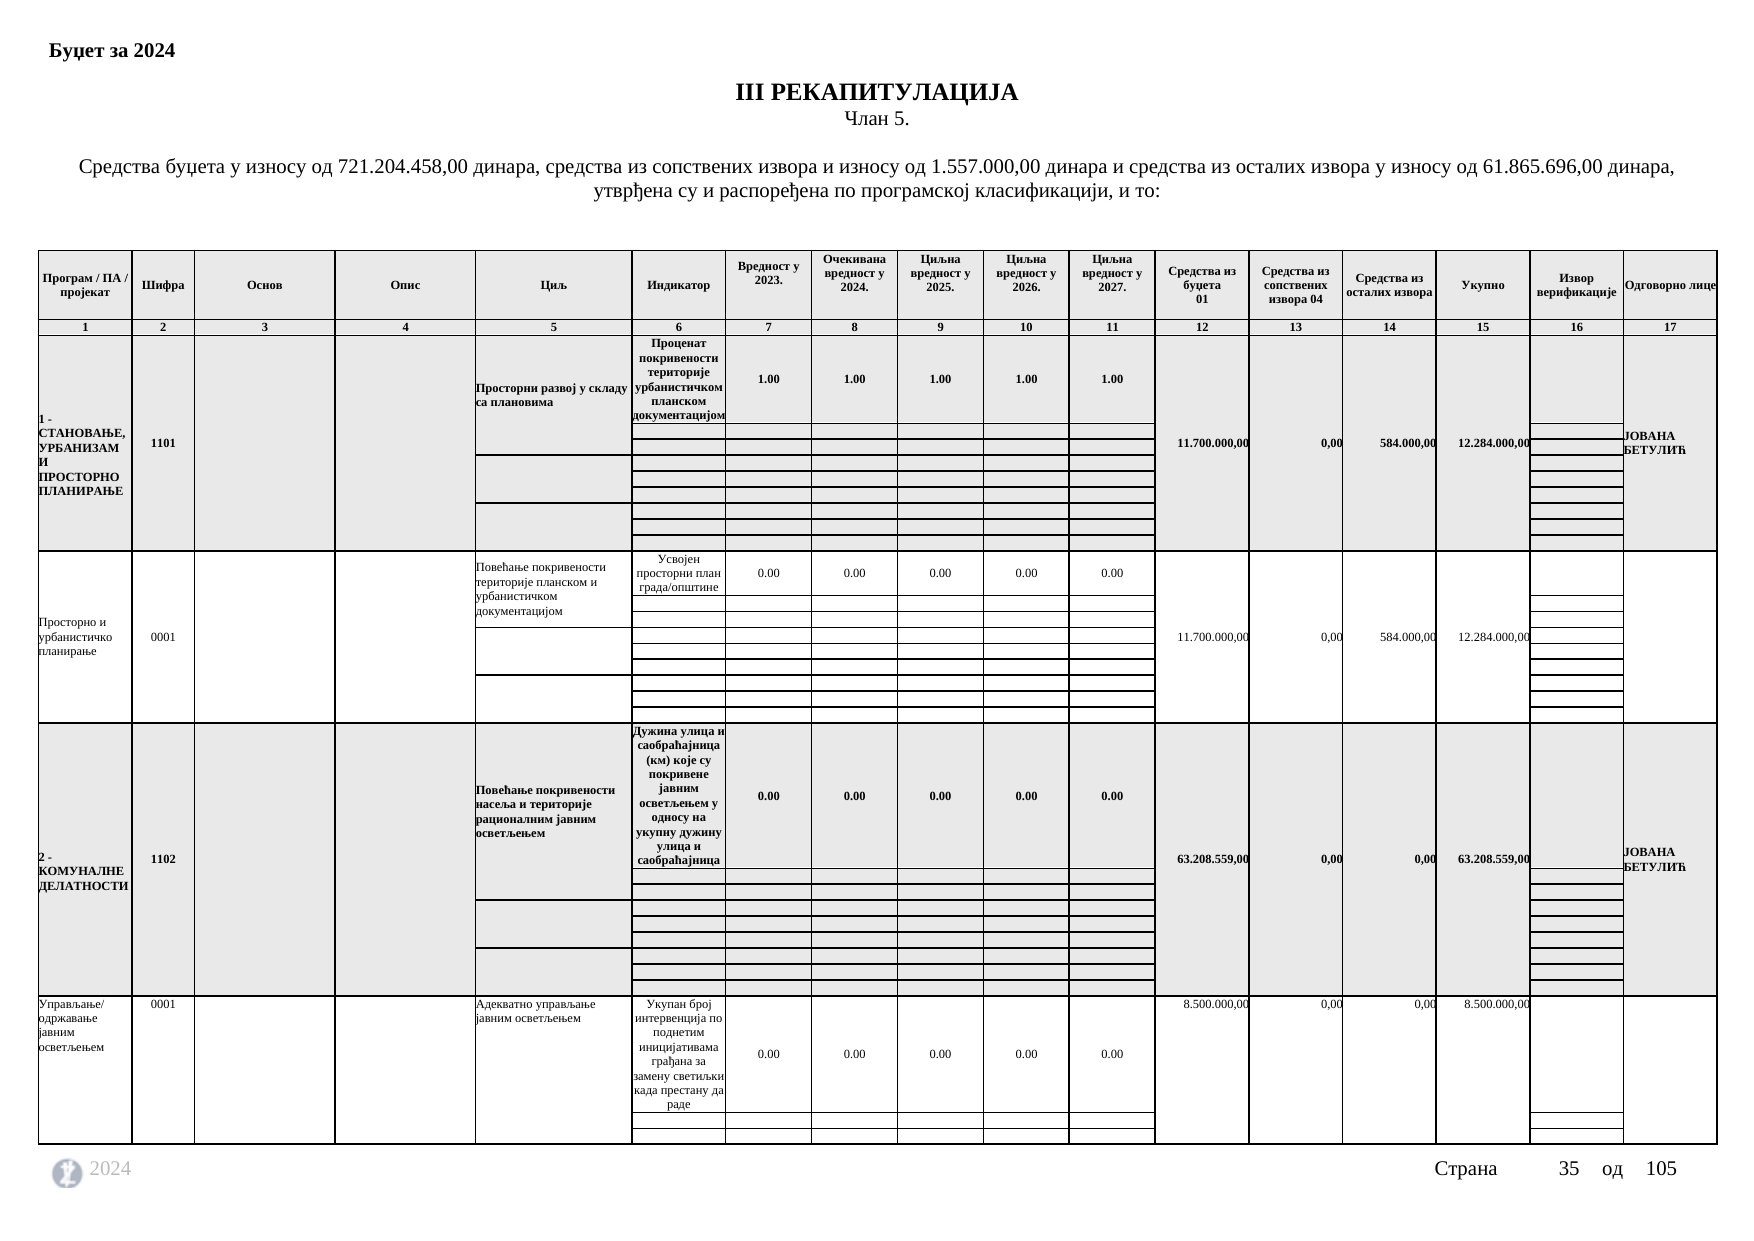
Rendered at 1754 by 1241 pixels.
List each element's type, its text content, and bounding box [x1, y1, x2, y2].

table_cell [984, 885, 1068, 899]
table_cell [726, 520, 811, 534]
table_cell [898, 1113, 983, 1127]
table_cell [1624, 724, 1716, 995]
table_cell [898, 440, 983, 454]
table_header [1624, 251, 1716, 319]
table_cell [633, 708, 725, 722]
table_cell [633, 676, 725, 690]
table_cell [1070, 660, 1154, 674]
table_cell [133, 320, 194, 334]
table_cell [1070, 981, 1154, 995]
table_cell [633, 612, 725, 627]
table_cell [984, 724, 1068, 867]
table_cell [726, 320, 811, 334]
picture [48, 1155, 87, 1188]
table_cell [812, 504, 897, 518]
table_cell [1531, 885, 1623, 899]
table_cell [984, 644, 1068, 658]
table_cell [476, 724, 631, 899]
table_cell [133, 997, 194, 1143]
text Члан 5. [37, 105, 1716, 129]
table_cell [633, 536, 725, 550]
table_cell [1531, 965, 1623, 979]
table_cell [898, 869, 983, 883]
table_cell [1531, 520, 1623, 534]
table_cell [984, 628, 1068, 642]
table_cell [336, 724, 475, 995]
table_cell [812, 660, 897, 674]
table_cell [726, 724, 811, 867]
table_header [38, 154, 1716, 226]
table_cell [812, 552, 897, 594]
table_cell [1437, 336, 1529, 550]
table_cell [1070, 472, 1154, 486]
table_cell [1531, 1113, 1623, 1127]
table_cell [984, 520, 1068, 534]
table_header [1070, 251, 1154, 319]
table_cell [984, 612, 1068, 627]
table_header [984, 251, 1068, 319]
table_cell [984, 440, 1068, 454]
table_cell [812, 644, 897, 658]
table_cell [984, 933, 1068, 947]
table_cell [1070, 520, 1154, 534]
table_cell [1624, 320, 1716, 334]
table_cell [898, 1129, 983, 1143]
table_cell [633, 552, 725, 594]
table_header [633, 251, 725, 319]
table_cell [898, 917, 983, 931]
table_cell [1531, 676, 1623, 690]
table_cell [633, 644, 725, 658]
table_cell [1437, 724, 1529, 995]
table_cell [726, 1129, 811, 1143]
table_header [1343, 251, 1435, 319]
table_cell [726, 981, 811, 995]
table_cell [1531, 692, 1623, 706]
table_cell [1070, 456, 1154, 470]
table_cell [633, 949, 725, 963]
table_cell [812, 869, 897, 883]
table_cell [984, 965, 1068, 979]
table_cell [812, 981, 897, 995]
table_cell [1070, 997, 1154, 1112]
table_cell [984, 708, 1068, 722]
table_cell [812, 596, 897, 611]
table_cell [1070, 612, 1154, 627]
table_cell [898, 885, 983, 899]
text III РЕКАПИТУЛАЦИЈА [37, 77, 1716, 105]
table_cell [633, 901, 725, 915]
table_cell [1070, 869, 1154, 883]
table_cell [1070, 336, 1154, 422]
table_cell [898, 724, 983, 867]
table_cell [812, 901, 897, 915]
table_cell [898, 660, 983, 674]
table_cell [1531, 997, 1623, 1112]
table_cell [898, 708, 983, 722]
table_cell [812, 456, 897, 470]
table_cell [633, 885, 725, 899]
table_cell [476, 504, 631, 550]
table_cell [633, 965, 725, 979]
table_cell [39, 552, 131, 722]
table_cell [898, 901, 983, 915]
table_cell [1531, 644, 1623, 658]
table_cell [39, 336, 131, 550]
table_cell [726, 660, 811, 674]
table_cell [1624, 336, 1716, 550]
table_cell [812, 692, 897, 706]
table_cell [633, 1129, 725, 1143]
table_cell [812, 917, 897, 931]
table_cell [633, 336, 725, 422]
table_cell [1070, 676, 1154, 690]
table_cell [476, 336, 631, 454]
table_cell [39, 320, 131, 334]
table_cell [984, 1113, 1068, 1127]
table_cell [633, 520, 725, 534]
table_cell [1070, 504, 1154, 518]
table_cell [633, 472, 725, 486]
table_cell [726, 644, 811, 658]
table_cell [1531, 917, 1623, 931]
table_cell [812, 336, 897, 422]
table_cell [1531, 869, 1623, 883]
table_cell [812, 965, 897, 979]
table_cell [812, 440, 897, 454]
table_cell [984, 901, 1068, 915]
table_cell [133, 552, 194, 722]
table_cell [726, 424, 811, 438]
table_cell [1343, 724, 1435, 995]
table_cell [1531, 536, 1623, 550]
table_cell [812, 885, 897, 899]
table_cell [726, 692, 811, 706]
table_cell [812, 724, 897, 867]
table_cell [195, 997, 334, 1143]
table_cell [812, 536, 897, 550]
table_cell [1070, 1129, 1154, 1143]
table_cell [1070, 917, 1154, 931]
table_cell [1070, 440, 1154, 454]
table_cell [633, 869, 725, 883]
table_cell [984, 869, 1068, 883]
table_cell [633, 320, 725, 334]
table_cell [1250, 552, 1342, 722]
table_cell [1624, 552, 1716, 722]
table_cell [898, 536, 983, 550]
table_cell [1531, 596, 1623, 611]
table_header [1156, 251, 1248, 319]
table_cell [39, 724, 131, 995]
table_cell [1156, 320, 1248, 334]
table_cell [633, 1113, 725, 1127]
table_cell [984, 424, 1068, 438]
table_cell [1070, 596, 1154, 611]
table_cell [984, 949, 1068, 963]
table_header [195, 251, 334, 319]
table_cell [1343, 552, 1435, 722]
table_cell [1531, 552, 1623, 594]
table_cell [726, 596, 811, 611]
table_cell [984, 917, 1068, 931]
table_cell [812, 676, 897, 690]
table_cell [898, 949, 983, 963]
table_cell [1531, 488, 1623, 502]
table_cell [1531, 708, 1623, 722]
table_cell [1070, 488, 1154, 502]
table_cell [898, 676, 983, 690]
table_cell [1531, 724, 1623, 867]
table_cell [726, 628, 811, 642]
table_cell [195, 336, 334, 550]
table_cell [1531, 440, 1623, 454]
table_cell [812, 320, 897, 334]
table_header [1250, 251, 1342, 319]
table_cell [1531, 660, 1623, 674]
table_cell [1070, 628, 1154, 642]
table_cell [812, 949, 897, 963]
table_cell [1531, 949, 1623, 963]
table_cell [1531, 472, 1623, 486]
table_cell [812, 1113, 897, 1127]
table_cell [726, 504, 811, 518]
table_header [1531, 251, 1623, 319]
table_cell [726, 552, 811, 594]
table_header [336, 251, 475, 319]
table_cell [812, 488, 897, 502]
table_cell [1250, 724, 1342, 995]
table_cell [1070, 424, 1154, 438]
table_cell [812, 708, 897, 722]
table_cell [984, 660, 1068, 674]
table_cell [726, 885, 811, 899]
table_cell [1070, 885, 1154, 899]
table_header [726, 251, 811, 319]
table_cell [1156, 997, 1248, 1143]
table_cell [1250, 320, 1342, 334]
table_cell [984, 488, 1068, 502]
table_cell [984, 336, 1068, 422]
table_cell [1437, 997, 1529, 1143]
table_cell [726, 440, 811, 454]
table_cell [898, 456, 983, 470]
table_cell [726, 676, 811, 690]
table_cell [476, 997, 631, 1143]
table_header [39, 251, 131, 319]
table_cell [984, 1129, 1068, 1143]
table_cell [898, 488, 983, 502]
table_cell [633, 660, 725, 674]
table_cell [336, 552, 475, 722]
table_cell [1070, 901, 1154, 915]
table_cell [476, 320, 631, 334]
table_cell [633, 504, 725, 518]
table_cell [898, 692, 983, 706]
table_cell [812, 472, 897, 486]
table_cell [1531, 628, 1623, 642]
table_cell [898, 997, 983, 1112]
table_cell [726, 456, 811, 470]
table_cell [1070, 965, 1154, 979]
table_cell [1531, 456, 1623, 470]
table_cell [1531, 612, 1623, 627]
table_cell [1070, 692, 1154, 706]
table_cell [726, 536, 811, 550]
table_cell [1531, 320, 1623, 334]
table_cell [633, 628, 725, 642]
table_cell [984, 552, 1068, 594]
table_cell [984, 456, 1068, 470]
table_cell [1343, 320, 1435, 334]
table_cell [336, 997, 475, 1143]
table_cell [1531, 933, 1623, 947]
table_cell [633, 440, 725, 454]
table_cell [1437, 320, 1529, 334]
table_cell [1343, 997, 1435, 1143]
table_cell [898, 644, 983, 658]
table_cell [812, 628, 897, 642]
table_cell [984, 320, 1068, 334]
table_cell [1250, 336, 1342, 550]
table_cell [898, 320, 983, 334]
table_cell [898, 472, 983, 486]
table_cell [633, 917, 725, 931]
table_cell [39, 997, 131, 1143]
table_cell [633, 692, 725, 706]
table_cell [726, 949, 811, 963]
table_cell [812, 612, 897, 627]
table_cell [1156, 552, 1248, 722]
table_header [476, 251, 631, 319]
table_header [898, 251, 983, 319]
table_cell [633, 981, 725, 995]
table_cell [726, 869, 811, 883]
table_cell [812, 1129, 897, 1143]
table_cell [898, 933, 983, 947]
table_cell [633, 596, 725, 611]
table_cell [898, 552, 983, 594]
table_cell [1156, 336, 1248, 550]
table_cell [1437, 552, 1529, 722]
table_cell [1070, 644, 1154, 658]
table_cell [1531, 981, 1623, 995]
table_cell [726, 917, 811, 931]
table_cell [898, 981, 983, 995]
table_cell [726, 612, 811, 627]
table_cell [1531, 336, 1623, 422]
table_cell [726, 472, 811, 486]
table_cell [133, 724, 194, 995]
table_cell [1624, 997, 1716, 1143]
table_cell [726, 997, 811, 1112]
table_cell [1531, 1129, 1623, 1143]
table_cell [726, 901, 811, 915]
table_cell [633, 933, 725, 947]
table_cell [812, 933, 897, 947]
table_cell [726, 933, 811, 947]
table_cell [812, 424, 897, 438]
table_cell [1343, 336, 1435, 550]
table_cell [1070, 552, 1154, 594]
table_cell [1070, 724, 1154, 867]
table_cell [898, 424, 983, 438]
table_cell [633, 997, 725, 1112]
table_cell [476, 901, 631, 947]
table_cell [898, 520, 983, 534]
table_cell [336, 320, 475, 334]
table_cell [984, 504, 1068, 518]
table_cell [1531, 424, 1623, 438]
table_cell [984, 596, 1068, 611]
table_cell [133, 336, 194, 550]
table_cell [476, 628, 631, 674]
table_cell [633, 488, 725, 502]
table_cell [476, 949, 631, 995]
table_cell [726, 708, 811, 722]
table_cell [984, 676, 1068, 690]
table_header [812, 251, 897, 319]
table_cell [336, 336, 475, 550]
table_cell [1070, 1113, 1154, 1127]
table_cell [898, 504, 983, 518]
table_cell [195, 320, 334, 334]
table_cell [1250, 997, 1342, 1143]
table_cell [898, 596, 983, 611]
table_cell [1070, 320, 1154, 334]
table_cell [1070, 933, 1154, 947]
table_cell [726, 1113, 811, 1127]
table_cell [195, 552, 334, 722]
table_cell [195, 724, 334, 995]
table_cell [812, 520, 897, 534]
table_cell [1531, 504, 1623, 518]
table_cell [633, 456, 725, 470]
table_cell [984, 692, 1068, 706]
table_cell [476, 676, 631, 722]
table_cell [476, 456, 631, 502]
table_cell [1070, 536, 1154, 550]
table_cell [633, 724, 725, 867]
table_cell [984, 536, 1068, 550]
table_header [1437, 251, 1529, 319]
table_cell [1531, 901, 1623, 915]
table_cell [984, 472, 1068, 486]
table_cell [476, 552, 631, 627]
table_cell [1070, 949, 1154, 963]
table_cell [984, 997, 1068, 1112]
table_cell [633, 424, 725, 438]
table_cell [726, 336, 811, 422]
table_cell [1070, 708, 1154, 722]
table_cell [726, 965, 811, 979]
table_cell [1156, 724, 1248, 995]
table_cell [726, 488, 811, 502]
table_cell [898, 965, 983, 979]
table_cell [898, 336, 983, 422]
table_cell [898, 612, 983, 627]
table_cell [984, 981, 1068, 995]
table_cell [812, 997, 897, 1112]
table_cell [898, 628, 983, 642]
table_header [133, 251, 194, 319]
